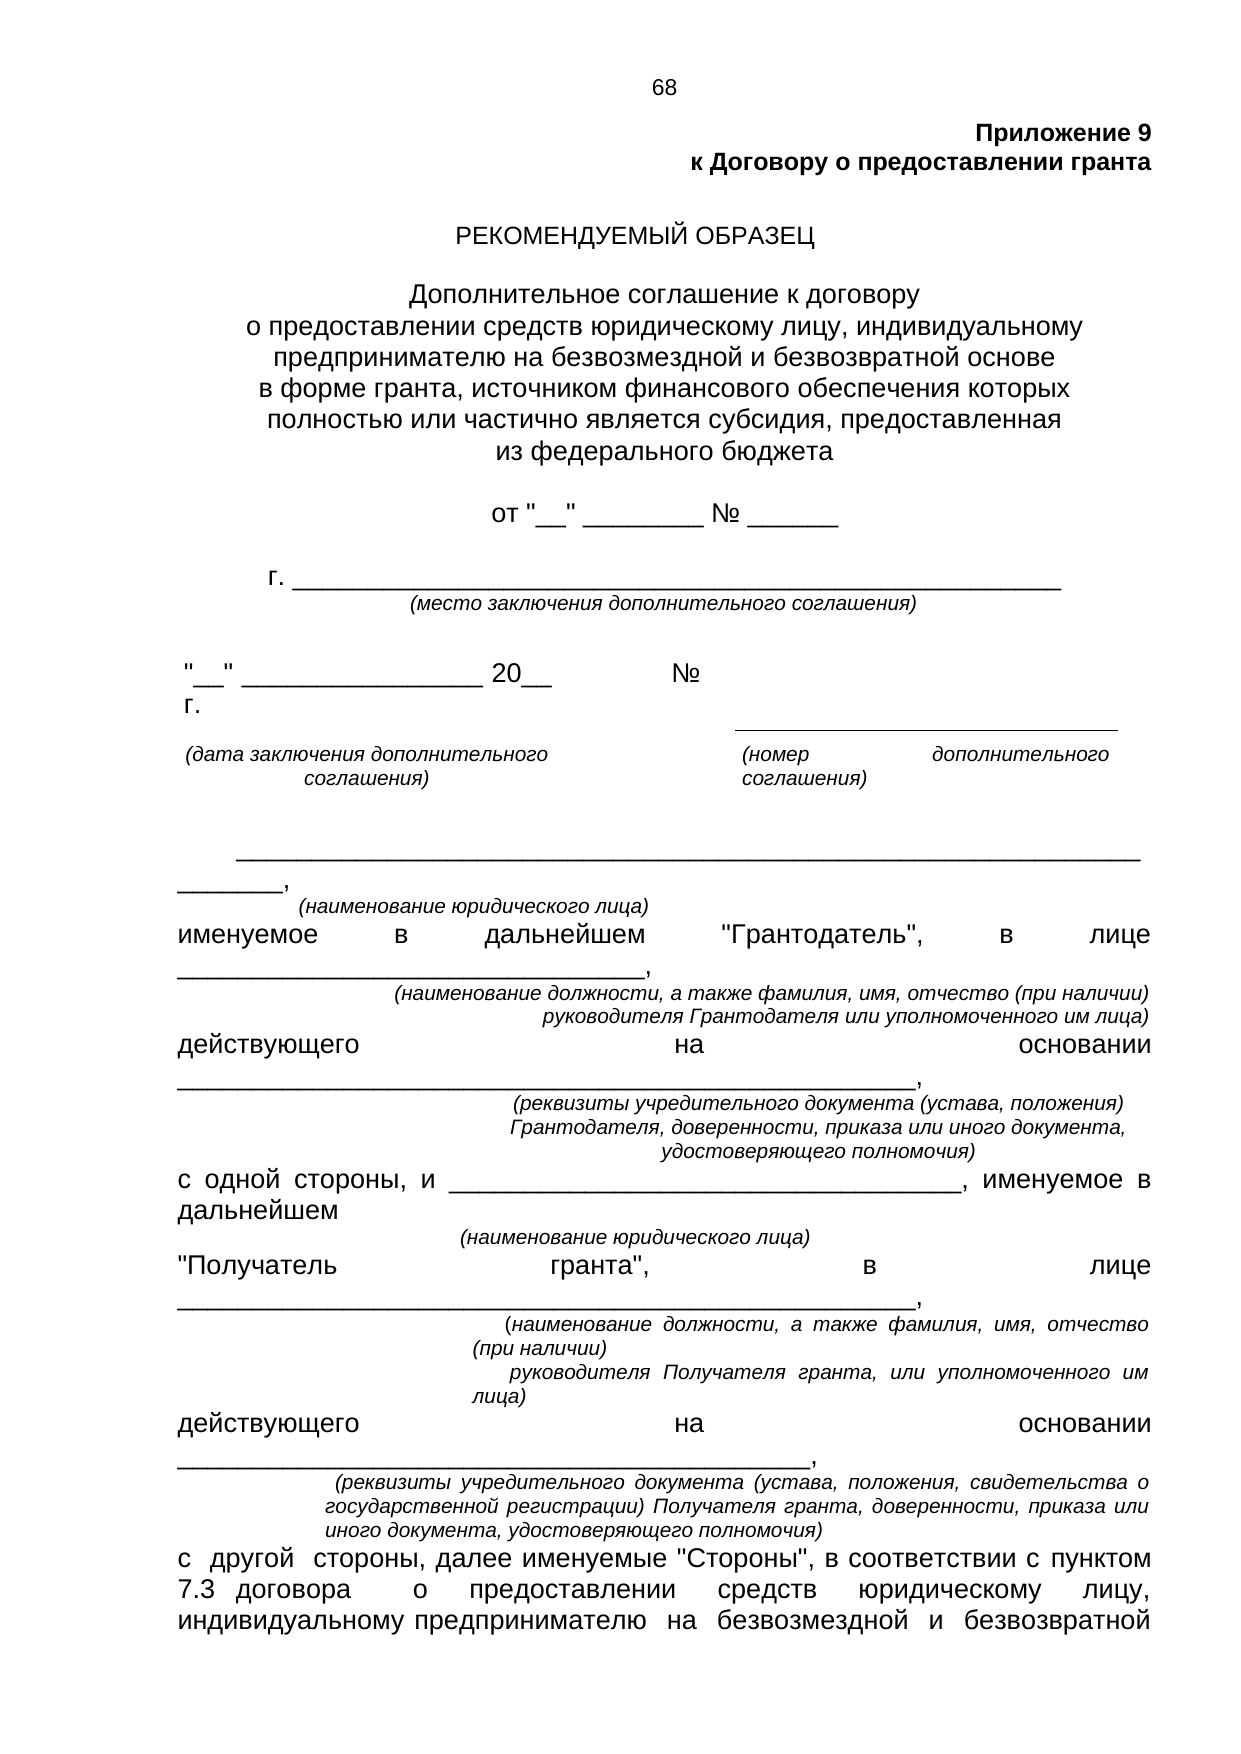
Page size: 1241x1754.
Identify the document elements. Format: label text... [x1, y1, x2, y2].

text (реквизиты учредительного документа (устава, положения) Грантодателя, доверенности, приказа или иного документа, удостоверяющего полномочия) [487, 1091, 1152, 1163]
text (реквизиты учредительного документа (устава, положения, свидетельства о государственной регистрации) Получателя гранта, доверенности, приказа или иного документа, удостоверяющего полномочия) [325, 1470, 1152, 1542]
text (место заключения дополнительного соглашения) [177, 591, 1152, 615]
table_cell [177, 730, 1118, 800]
text о предоставлении средств юридическому лицу, индивидуальному [177, 310, 1152, 341]
text Приложение 9 к Договору о предоставлении гранта [177, 118, 1152, 176]
text действующего на основании __________________________________________, [177, 1407, 1152, 1470]
text г. ___________________________________________________ [177, 560, 1152, 591]
text предпринимателю на безвозмездной и безвозвратной основе [177, 341, 1152, 372]
text (наименование должности, а также фамилия, имя, отчество (при наличии) [177, 980, 1152, 1004]
text ___________________________________________________________________, [177, 831, 1152, 894]
text руководителя Грантодателя или уполномоченного им лица) [177, 1004, 1152, 1028]
text (наименование юридического лица) [177, 1225, 1152, 1249]
text полностью или частично является субсидия, предоставленная [177, 403, 1152, 435]
text руководителя Получателя гранта, или уполномоченного им лица) [472, 1359, 1152, 1407]
text Дополнительное соглашение к договору [177, 278, 1152, 310]
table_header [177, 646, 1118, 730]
text именуемое в дальнейшем "Грантодатель", в лице _______________________________, [177, 918, 1152, 980]
text с одной стороны, и __________________________________, именуемое в дальнейшем [177, 1163, 1152, 1225]
text "Получатель гранта", в лице _________________________________________________, [177, 1249, 1152, 1312]
text (наименование должности, а также фамилия, имя, отчество (при наличии) [472, 1312, 1152, 1359]
text из федерального бюджета [177, 435, 1152, 466]
text (наименование юридического лица) [177, 894, 1152, 918]
text в форме гранта, источником финансового обеспечения которых [177, 372, 1152, 403]
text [177, 1542, 1152, 1636]
text РЕКОМЕНДУЕМЫЙ ОБРАЗЕЦ [118, 221, 1152, 250]
text от "__" ________ № ______ [177, 497, 1152, 528]
text действующего на основании _________________________________________________, [177, 1028, 1152, 1091]
